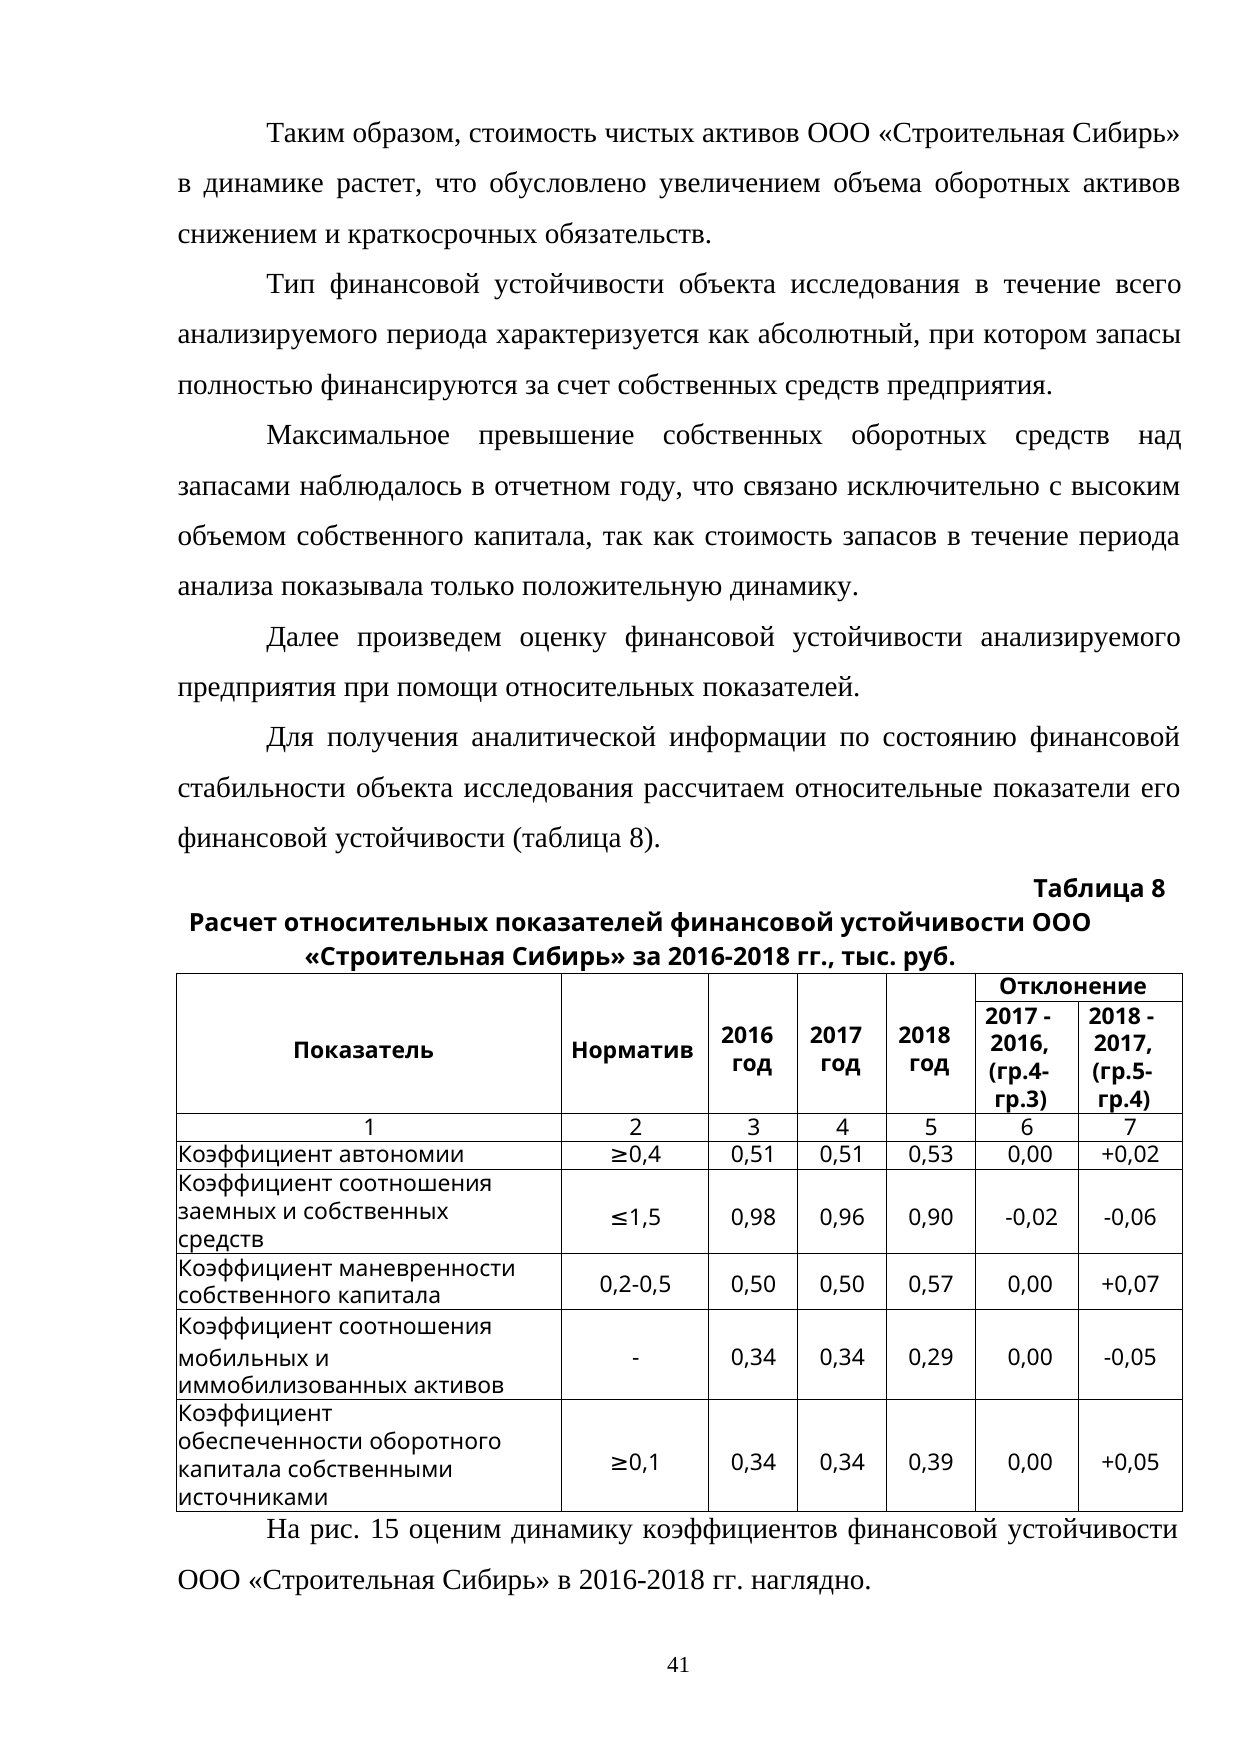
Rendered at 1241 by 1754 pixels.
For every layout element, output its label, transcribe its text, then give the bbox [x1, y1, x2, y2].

table_header 2018 год [887, 974, 975, 1113]
text Таблица 8 Расчет относительных показателей финансовой устойчивости ООО [188, 871, 1183, 939]
table_cell 2017 - 2016, (гр.4- гр.3) [976, 1002, 1078, 1113]
table_cell 0,34 [798, 1400, 886, 1511]
table_cell ≥0,1 [562, 1400, 708, 1511]
table_header Норматив [562, 974, 708, 1113]
table_cell 0,96 [798, 1170, 886, 1253]
table_cell 0,00 [976, 1142, 1078, 1169]
table_header 2017 год [798, 974, 886, 1113]
table_cell 0,90 [887, 1170, 975, 1253]
table_cell 0,51 [709, 1142, 797, 1169]
table_cell Коэффициент соотношения мобильных и иммобилизованных активов [177, 1310, 561, 1399]
table_cell +0,05 [1079, 1400, 1182, 1511]
text Таким образом, стоимость чистых активов ООО «Строительная Сибирь» в динамике растет, что обусловлено увеличением объема оборотных активов снижением и краткосрочных обязательств. [177, 115, 1181, 249]
table_cell Коэффициент обеспеченности оборотного капитала собственными источниками [177, 1400, 561, 1511]
table_cell 1 [177, 1114, 561, 1141]
table_cell -0,02 [976, 1170, 1078, 1253]
table_cell 0,34 [798, 1310, 886, 1399]
table_cell ≥0,4 [562, 1142, 708, 1169]
text Максимальное превышение собственных оборотных средств над запасами наблюдалось в отчетном году, что связано исключительно с высоким объемом собственного капитала, так как стоимость запасов в течение периода анализа показывала только положительную динамику. [177, 417, 1182, 602]
table_cell Коэффициент маневренности собственного капитала [177, 1254, 561, 1309]
table_cell 2018 - 2017, (гр.5- гр.4) [1079, 1002, 1182, 1113]
table_cell -0,05 [1079, 1310, 1182, 1399]
table_cell 0,53 [887, 1142, 975, 1169]
table_cell +0,07 [1079, 1254, 1182, 1309]
table_cell 0,34 [709, 1400, 797, 1511]
text Далее произведем оценку финансовой устойчивости анализируемого предприятия при помощи относительных показателей. [177, 619, 1181, 703]
table_cell 0,29 [887, 1310, 975, 1399]
table_cell 0,57 [887, 1254, 975, 1309]
table_cell 2 [562, 1114, 708, 1141]
table_cell 0,50 [798, 1254, 886, 1309]
table_cell ≤1,5 [562, 1170, 708, 1253]
table_cell 0,00 [976, 1400, 1078, 1511]
text Тип финансовой устойчивости объекта исследования в течение всего анализируемого периода характеризуется как абсолютный, при котором запасы полностью финансируются за счет собственных средств предприятия. [177, 266, 1182, 401]
text Для получения аналитической информации по состоянию финансовой стабильности объекта исследования рассчитаем относительные показатели его финансовой устойчивости (таблица 8). [177, 719, 1181, 853]
table_cell Коэффициент автономии [177, 1142, 561, 1169]
table_header Показатель [177, 974, 561, 1113]
table_cell 0,00 [976, 1310, 1078, 1399]
table_cell +0,02 [1079, 1142, 1182, 1169]
table_cell 3 [709, 1114, 797, 1141]
table_cell 0,39 [887, 1400, 975, 1511]
text «Строительная Сибирь» за 2016-2018 гг., тыс. руб. [304, 939, 1240, 973]
table_cell 4 [798, 1114, 886, 1141]
table_cell 0,00 [976, 1254, 1078, 1309]
text На рис. 15 оценим динамику коэффициентов финансовой устойчивости ООО «Строительная Сибирь» в 2016-2018 гг. наглядно. [177, 1512, 1182, 1595]
table_cell 0,2-0,5 [562, 1254, 708, 1309]
table_cell Коэффициент соотношения заемных и собственных средств [177, 1170, 561, 1253]
table_cell 5 [887, 1114, 975, 1141]
table_header 2016 год [709, 974, 797, 1113]
table_cell -0,06 [1079, 1170, 1182, 1253]
table_cell 7 [1079, 1114, 1182, 1141]
table_cell 0,34 [709, 1310, 797, 1399]
table_cell 0,51 [798, 1142, 886, 1169]
table_cell - [562, 1310, 708, 1399]
table_cell 0,50 [709, 1254, 797, 1309]
table_header Отклонение [976, 974, 1182, 1001]
table_cell 0,98 [709, 1170, 797, 1253]
table_cell 6 [976, 1114, 1078, 1141]
